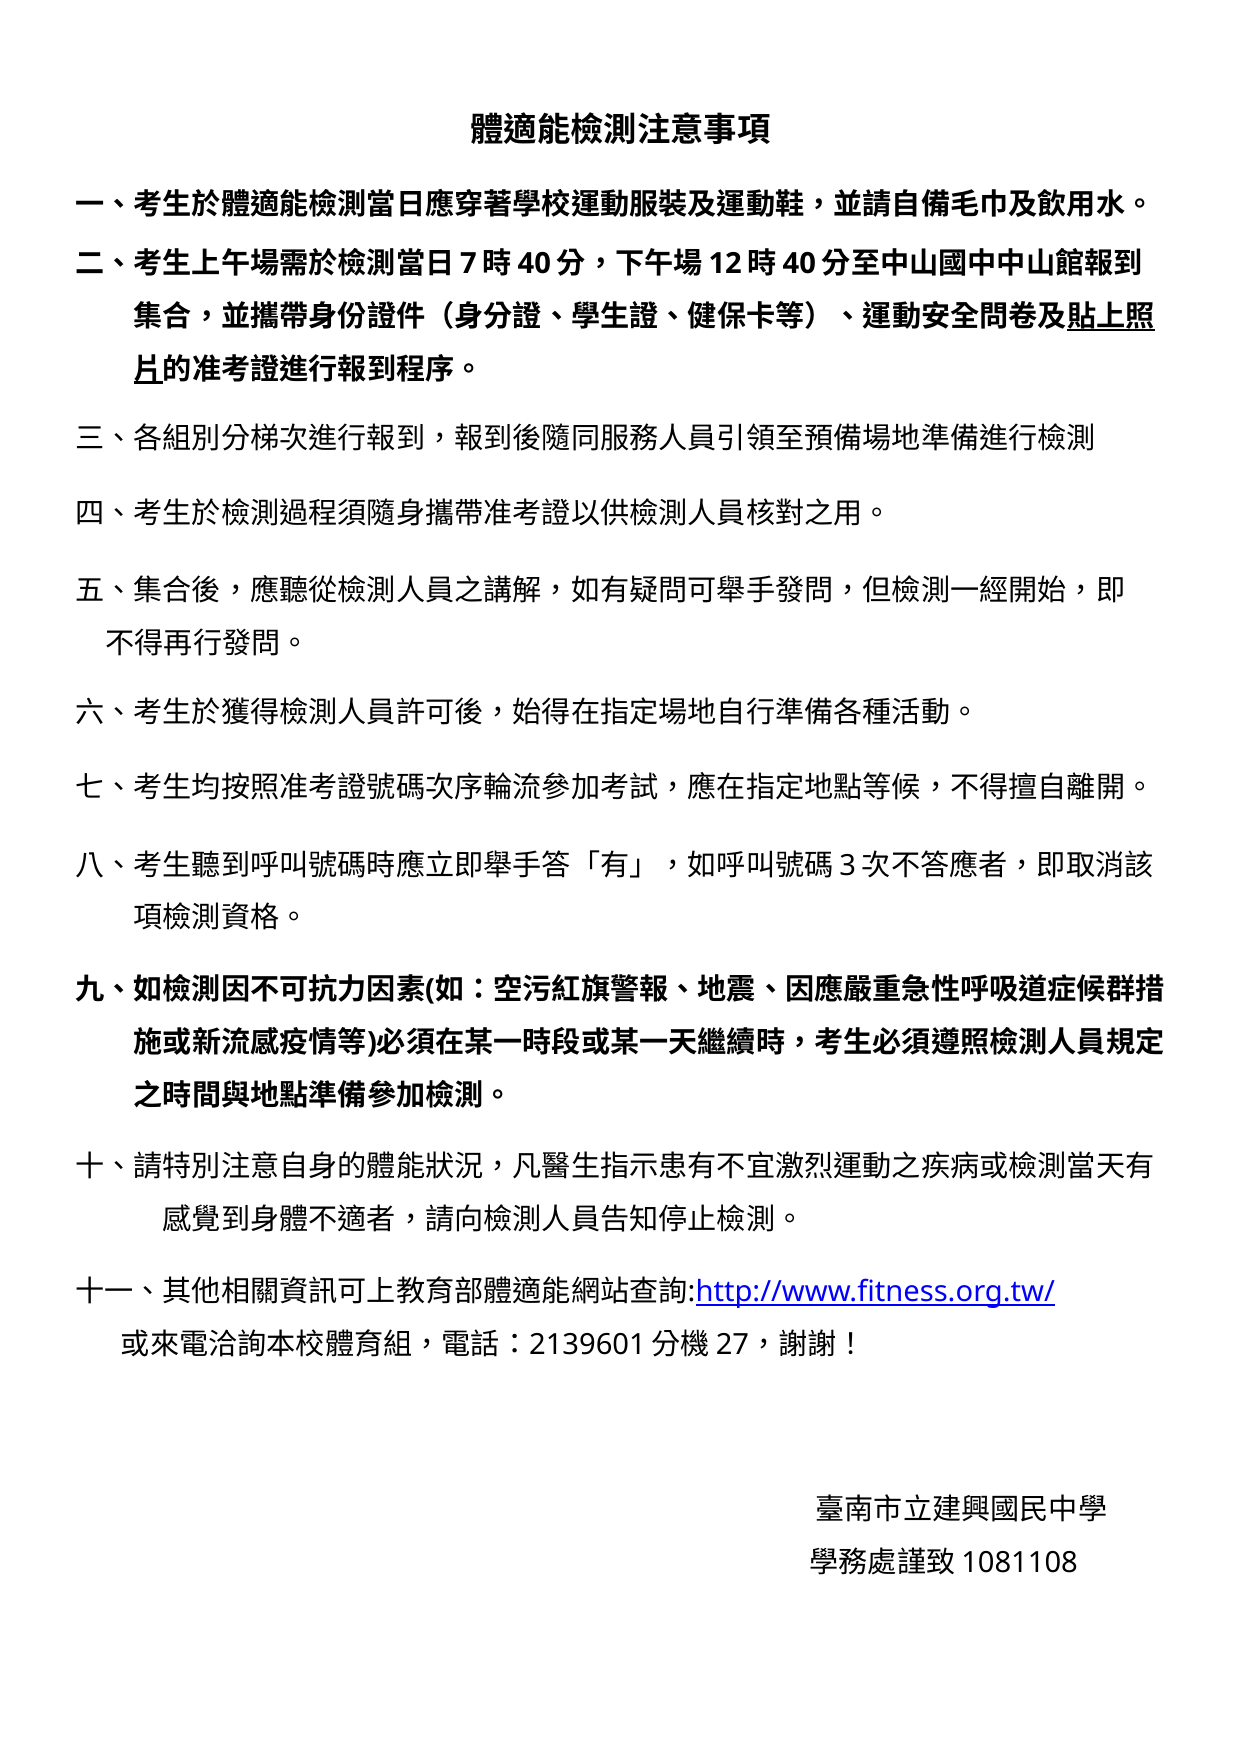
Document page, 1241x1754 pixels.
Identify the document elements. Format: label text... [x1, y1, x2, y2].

text 一、考生於體適能檢測當日應穿著學校運動服裝及運動鞋，並請自備毛巾及飲用水。 [75, 164, 1165, 239]
text 七、考生均按照准考證號碼次序輪流參加考試，應在指定地點等候，不得擅自離開。 [75, 747, 1165, 822]
text 五、集合後，應聽從檢測人員之講解，如有疑問可舉手發問，但檢測一經開始，即 [75, 567, 1165, 609]
text 臺南市立建興國民中學 [75, 1486, 1107, 1528]
text 或來電洽詢本校體育組，電話：2139601分機27，謝謝！ [75, 1320, 1165, 1363]
text 十、請特別注意自身的體能狀況，凡醫生指示患有不宜激烈運動之疾病或檢測當天有感覺到身體不適者，請向檢測人員告知停止檢測。 [75, 1143, 1165, 1238]
text 八、考生聽到呼叫號碼時應立即舉手答「有」，如呼叫號碼3次不答應者，即取消該項檢測資格。 [75, 841, 1165, 936]
text 十一、其他相關資訊可上教育部體適能網站查詢:http://www.fitness.org.tw/ [75, 1267, 1165, 1310]
text 學務處謹致1081108 [75, 1538, 1078, 1581]
text 不得再行發問。 [75, 619, 1165, 662]
text 二、考生上午場需於檢測當日7時40分，下午場12時40分至中山國中中山館報到集合，並攜帶身份證件（身分證、學生證、健保卡等）、運動安全問卷及貼上照片的准考證進行報到程序。 [75, 239, 1165, 387]
text 九、如檢測因不可抗力因素(如：空污紅旗警報、地震、因應嚴重急性呼吸道症候群措施或新流感疫情等)必須在某一時段或某一天繼續時，考生必須遵照檢測人員規定之時間與地點準備參加檢測。 [75, 966, 1165, 1114]
text 體適能檢測注意事項 [75, 89, 1165, 164]
text 四、考生於檢測過程須隨身攜帶准考證以供檢測人員核對之用。 [75, 473, 1165, 548]
text 三、各組別分梯次進行報到，報到後隨同服務人員引領至預備場地準備進行檢測 [75, 398, 1165, 473]
text 六、考生於獲得檢測人員許可後，始得在指定場地自行準備各種活動。 [75, 672, 1165, 747]
